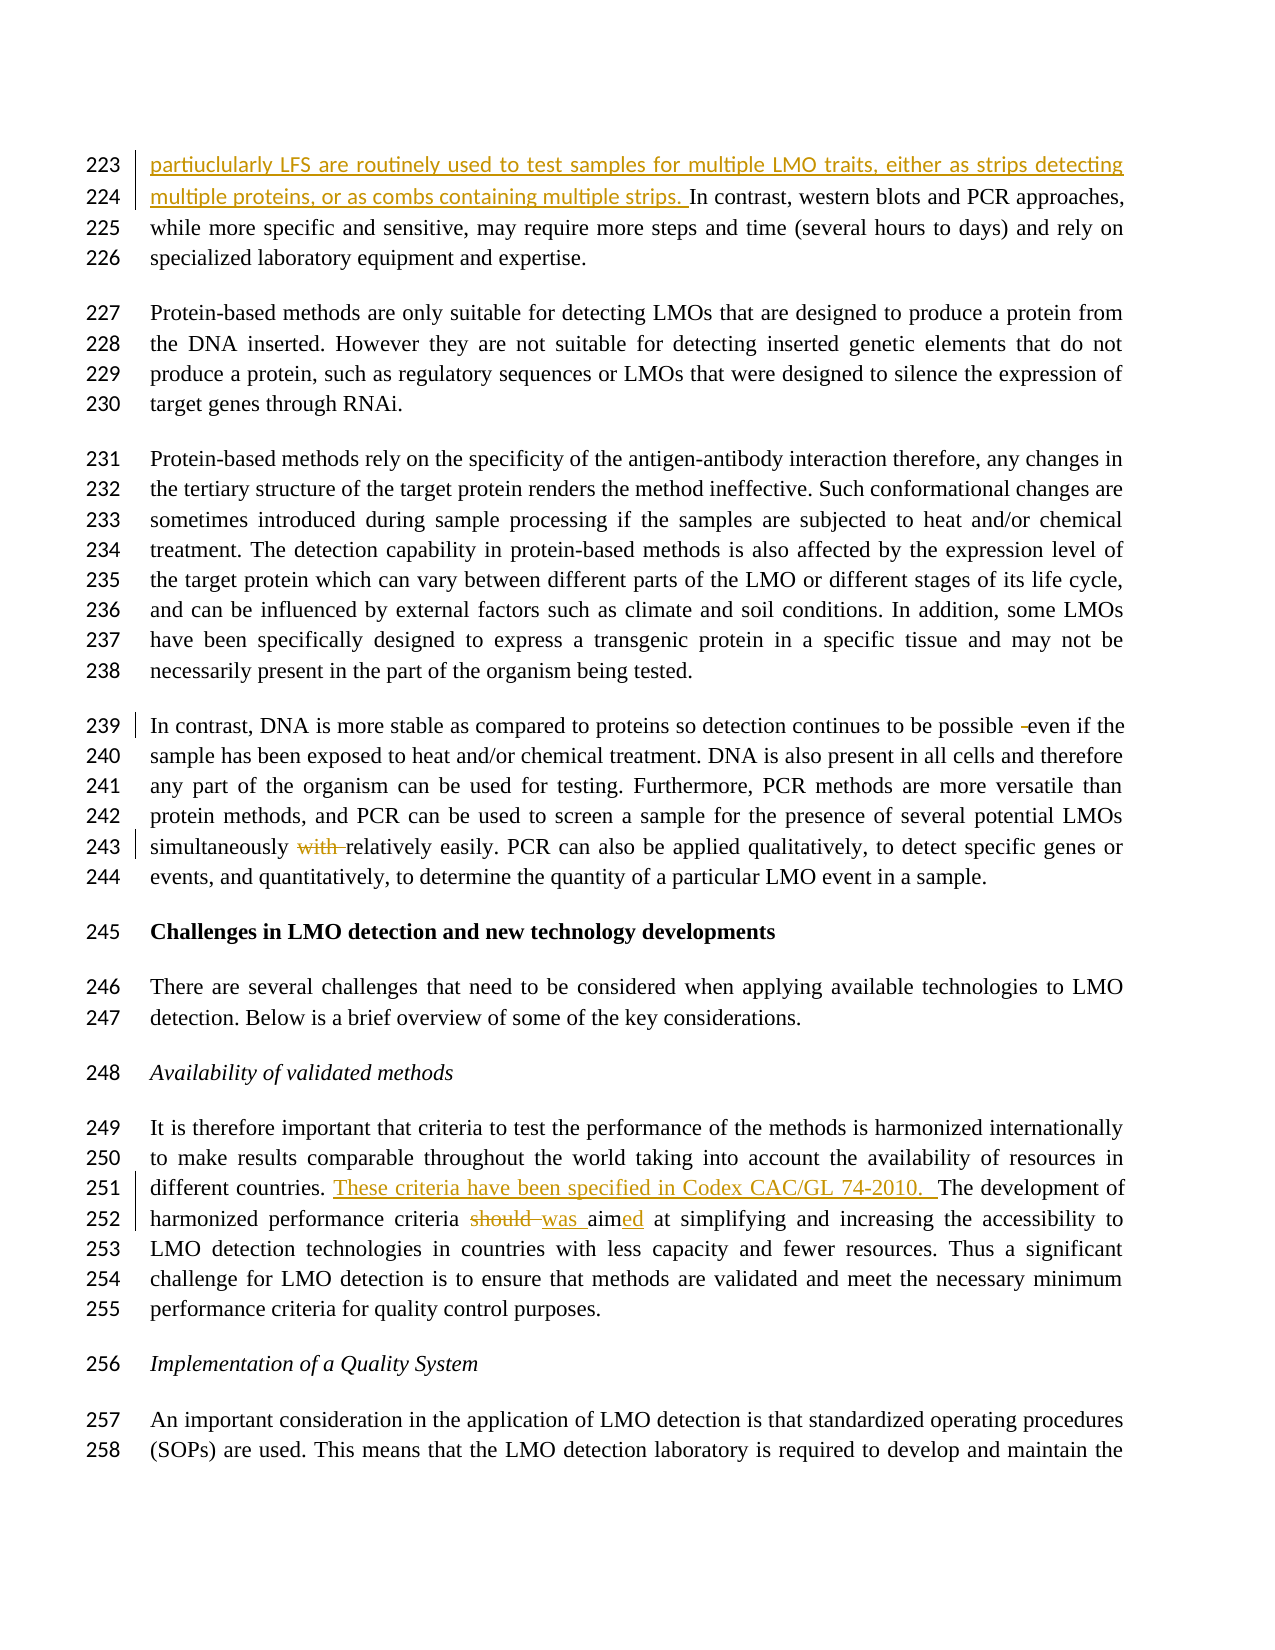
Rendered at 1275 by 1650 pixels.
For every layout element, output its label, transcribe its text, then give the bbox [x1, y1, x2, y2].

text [150, 1406, 1125, 1462]
text In contrast, DNA is more stable as compared to proteins so detection continues to be possible even if the sample has been exposed to heat and/or chemical treatment. DNA is also present in all cells and therefore any part of the organism can be used for testing. Furthermore, PCR methods are more versatile than protein methods, and PCR can be used to screen a sample for the presence of several potential LMOs simultaneously relatively easily. PCR can also be applied qualitatively, to detect specific genes or events, and quantitatively, to determine the quantity of a particular LMO event in a sample. [150, 712, 1125, 889]
text Availability of validated methods [150, 1059, 1125, 1085]
text Protein-based methods rely on the specificity of the antigen-antibody interaction therefore, any changes in the tertiary structure of the target protein renders the method ineffective. Such conformational changes are sometimes introduced during sample processing if the samples are subjected to heat and/or chemical treatment. The detection capability in protein-based methods is also affected by the expression level of the target protein which can vary between different parts of the LMO or different stages of its life cycle, and can be influenced by external factors such as climate and soil conditions. In addition, some LMOs have been specifically designed to express a transgenic protein in a specific tissue and may not be necessarily present in the part of the organism being tested. [150, 445, 1125, 683]
text There are several challenges that need to be considered when applying available technologies to LMO detection. Below is a brief overview of some of the key considerations. [150, 973, 1125, 1030]
text It is therefore important that criteria to test the performance of the methods is harmonized internationally to make results comparable throughout the world taking into account the availability of resources in different countries. The development of harmonized performance criteria aim at simplifying and increasing the accessibility to LMO detection technologies in countries with less capacity and fewer resources. Thus a significant challenge for LMO detection is to ensure that methods are validated and meet the necessary minimum performance criteria for quality control purposes. [150, 1114, 1125, 1322]
text Implementation of a Quality System [150, 1351, 1125, 1377]
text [150, 150, 1125, 271]
text Protein-based methods are only suitable for detecting LMOs that are designed to produce a protein from the DNA inserted. However they are not suitable for detecting inserted genetic elements that do not produce a protein, such as regulatory sequences or LMOs that were designed to silence the expression of target genes through RNAi. [150, 299, 1125, 416]
text Challenges in LMO detection and new technology developments [150, 918, 1125, 944]
